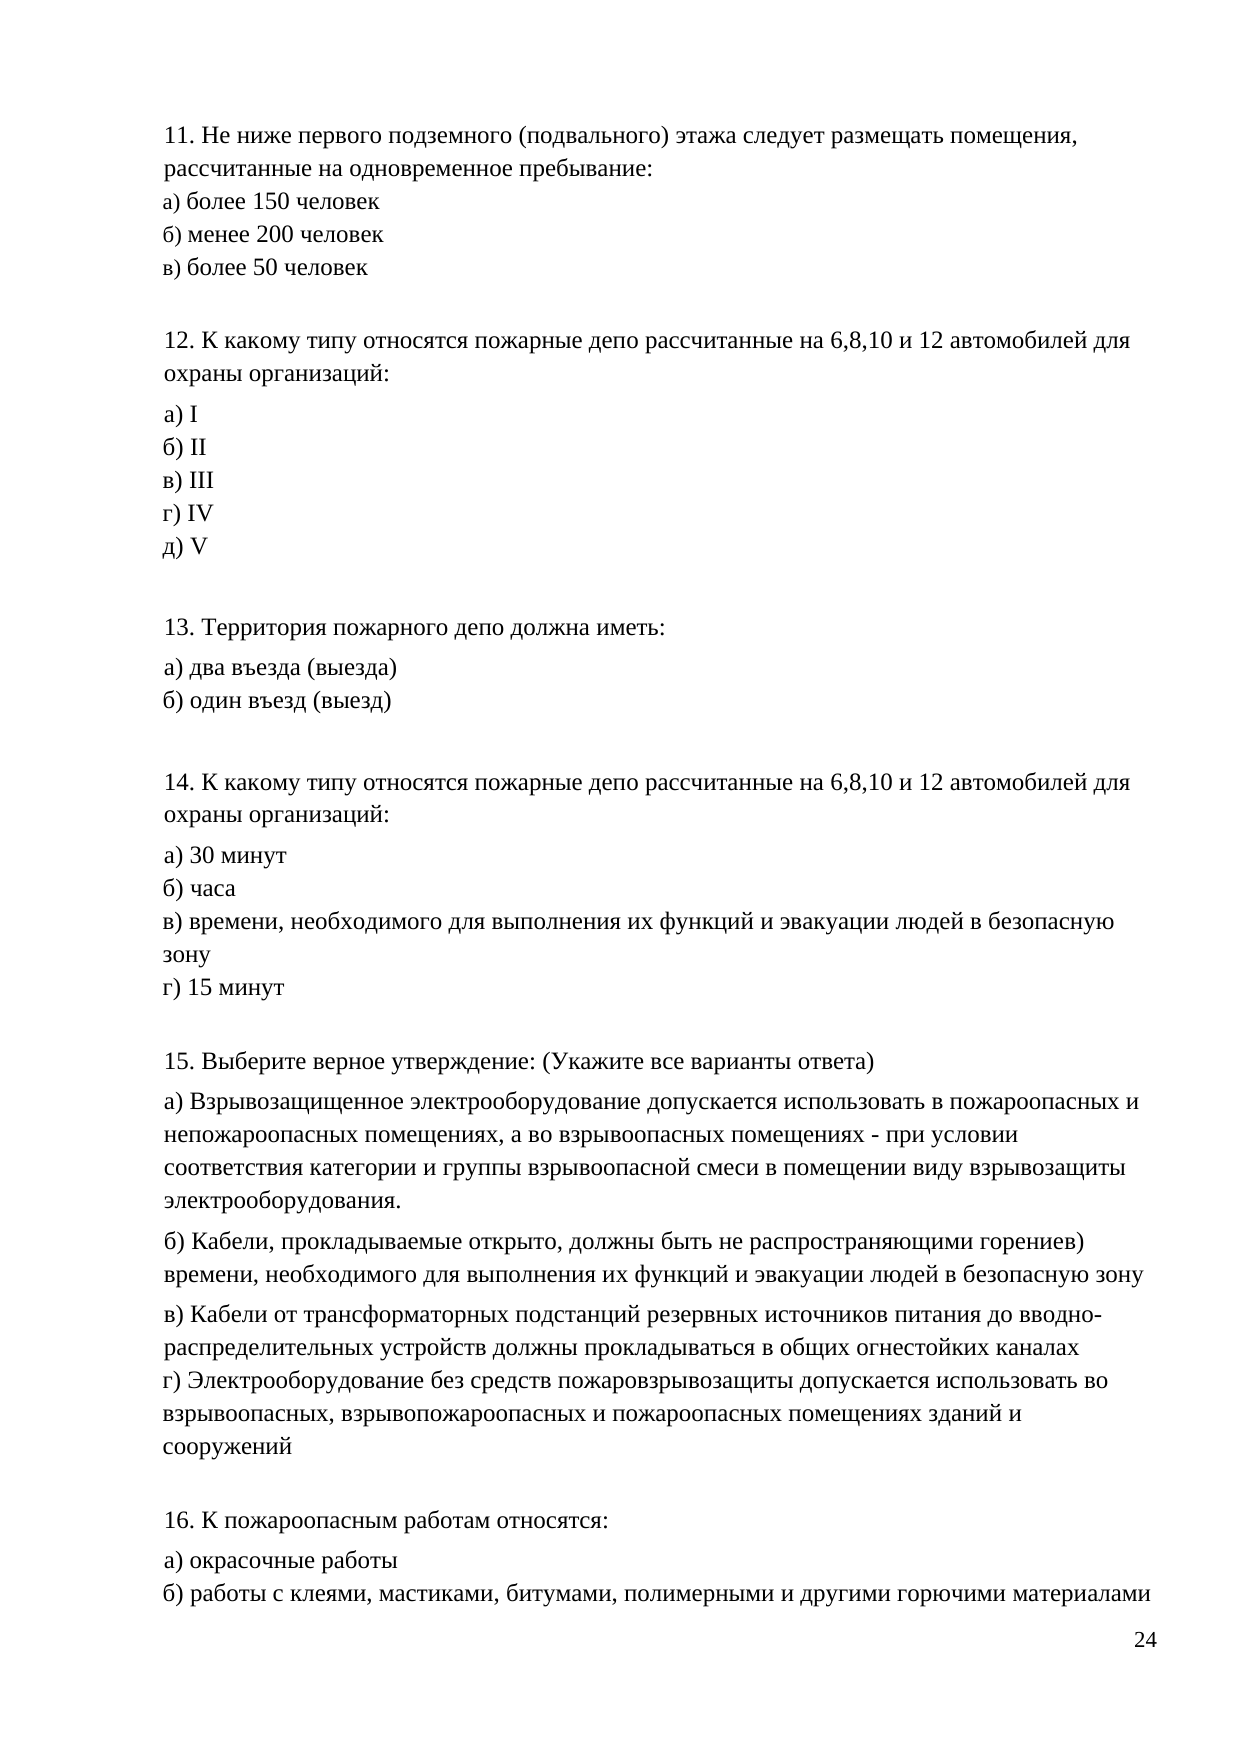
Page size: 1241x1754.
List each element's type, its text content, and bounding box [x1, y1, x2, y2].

text б) менее 200 человек [89, 219, 1157, 247]
text а) Взрывозащищенное электрооборудование допускается использовать в пожароопасных и непожароопасных помещениях, а во взрывоопасных помещениях - при условии соответствия категории и группы взрывоопасной смеси в помещении виду взрывозащиты электрооборудования. [164, 1086, 1161, 1214]
text б) часа [89, 873, 1157, 902]
text б) Кабели, прокладываемые открыто, должны быть не распространяющими горениев) времени, необходимого для выполнения их функций и эвакуации людей в безопасную зону [164, 1226, 1161, 1288]
text 12. К какому типу относятся пожарные депо рассчитанные на 6,8,10 и 12 автомобилей для охраны организаций: [164, 325, 1161, 387]
text в) Кабели от трансформаторных подстанций резервных источников питания до вводно-распределительных устройств должны прокладываться в общих огнестойких каналах [164, 1299, 1161, 1361]
text а) 30 минут [164, 840, 1161, 869]
text 14. К какому типу относятся пожарные депо рассчитанные на 6,8,10 и 12 автомобилей для охраны организаций: [164, 767, 1161, 828]
text д) V [89, 531, 1157, 560]
text а) I [164, 399, 1161, 428]
text г) Электрооборудование без средств пожаровзрывозащиты допускается использовать во взрывоопасных, взрывопожароопасных и пожароопасных помещениях зданий и сооружений [162, 1365, 1157, 1460]
text в) времени, необходимого для выполнения их функций и эвакуации людей в безопасную зону [162, 906, 1157, 968]
text б) работы с клеями, мастиками, битумами, полимерными и другими горючими материалами [89, 1578, 1157, 1607]
text в) более 50 человек [89, 252, 1157, 281]
text 16. К пожароопасным работам относятся: [164, 1505, 1161, 1534]
text а) два въезда (выезда) [164, 652, 1161, 681]
text а) более 150 человек [89, 186, 1157, 214]
text а) окрасочные работы [164, 1546, 1161, 1574]
text 15. Выберите верное утверждение: (Укажите все варианты ответа) [164, 1046, 1161, 1074]
text 13. Территория пожарного депо должна иметь: [164, 612, 1161, 641]
text б) II [89, 432, 1157, 461]
text 11. Не ниже первого подземного (подвального) этажа следует размещать помещения, рассчитанные на одновременное пребывание: [164, 120, 1161, 181]
text б) один въезд (выезд) [89, 686, 1157, 714]
text в) III [89, 465, 1157, 494]
text г) 15 минут [89, 972, 1157, 1001]
text г) IV [89, 498, 1157, 527]
